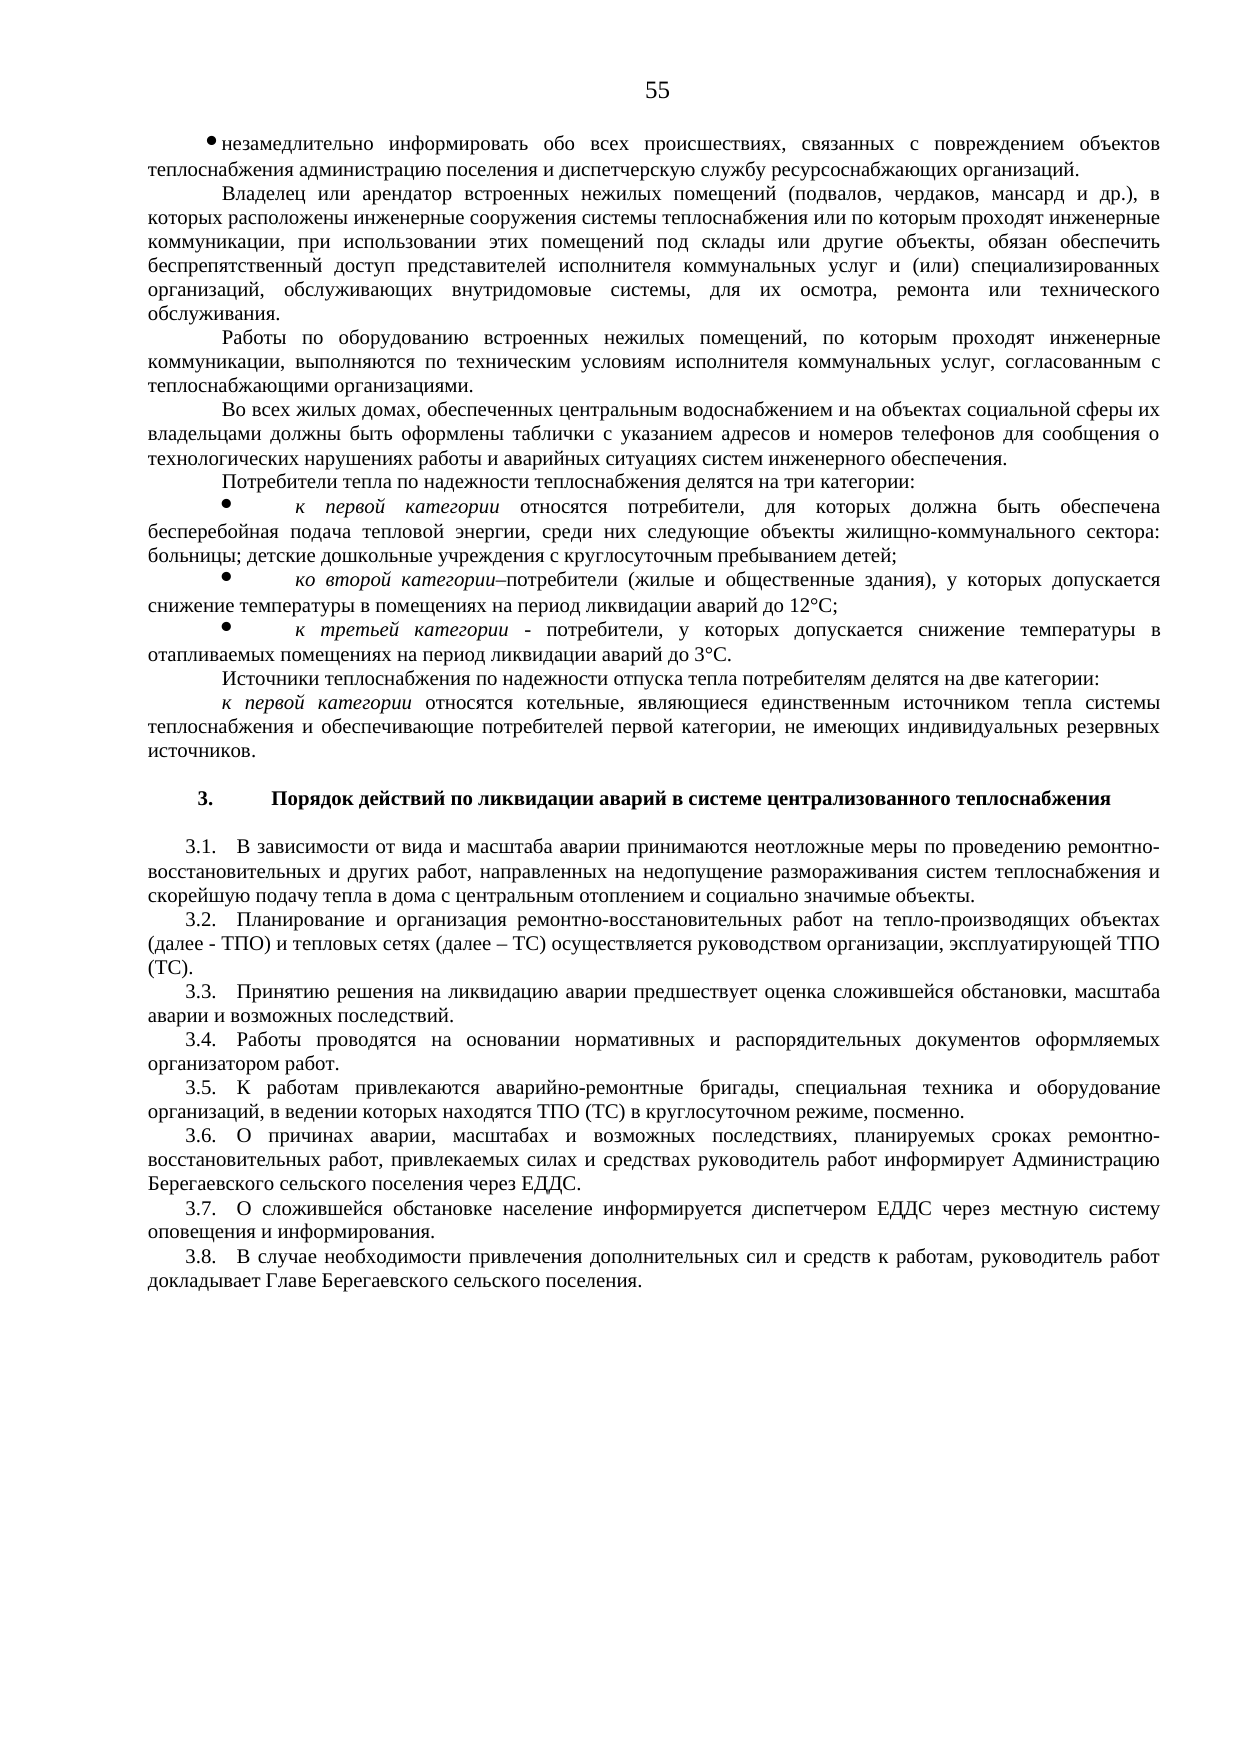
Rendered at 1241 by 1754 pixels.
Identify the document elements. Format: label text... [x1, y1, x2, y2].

list Работы проводятся на основании нормативных и распорядительных документов оформляемых организатором работ. [148, 1027, 1161, 1075]
text к первой категории относятся котельные, являющиеся единственным источником тепла системы теплоснабжения и обеспечивающие потребителей первой категории, не имеющих индивидуальных резервных источников. [148, 690, 1161, 762]
list Планирование и организация ремонтно-восстановительных работ на тепло-производящих объектах (далее - ТПО) и тепловых сетях (далее – ТС) осуществляется руководством организации, эксплуатирующей ТПО (ТС). [148, 907, 1161, 979]
list Порядок действий по ликвидации аварий в системе централизованного теплоснабжения [148, 786, 1161, 810]
text Источники теплоснабжения по надежности отпуска тепла потребителям делятся на две категории: [148, 666, 1161, 690]
list О сложившейся обстановке население информируется диспетчером ЕДДС через местную систему оповещения и информирования. [148, 1195, 1161, 1243]
list Принятию решения на ликвидацию аварии предшествует оценка сложившейся обстановки, масштаба аварии и возможных последствий. [148, 979, 1161, 1027]
text Во всех жилых домах, обеспеченных центральным водоснабжением и на объектах социальной сферы их владельцами должны быть оформлены таблички с указанием адресов и номеров телефонов для сообщения о технологических нарушениях работы и аварийных ситуациях систем инженерного обеспечения. [148, 397, 1161, 469]
list О причинах аварии, масштабах и возможных последствиях, планируемых сроках ремонтно-восстановительных работ, привлекаемых силах и средствах руководитель работ информирует Администрацию Берегаевского сельского поселения через ЕДДС. [148, 1123, 1161, 1195]
list ко второй категории–потребители (жилые и общественные здания), у которых допускается снижение температуры в помещениях на период ликвидации аварий до 12°С; [148, 567, 1161, 617]
list к третьей категории - потребители, у которых допускается снижение температуры в отапливаемых помещениях на период ликвидации аварий до 3°С. [148, 617, 1161, 666]
text Работы по оборудованию встроенных нежилых помещений, по которым проходят инженерные коммуникации, выполняются по техническим условиям исполнителя коммунальных услуг, согласованным с теплоснабжающими организациями. [148, 325, 1161, 397]
text Владелец или арендатор встроенных нежилых помещений (подвалов, чердаков, мансард и др.), в которых расположены инженерные сооружения системы теплоснабжения или по которым проходят инженерные коммуникации, при использовании этих помещений под склады или другие объекты, обязан обеспечить беспрепятственный доступ представителей исполнителя коммунальных услуг и (или) специализированных организаций, обслуживающих внутридомовые системы, для их осмотра, ремонта или технического обслуживания. [148, 181, 1161, 325]
text Потребители тепла по надежности теплоснабжения делятся на три категории: [148, 469, 1161, 493]
list В случае необходимости привлечения дополнительных сил и средств к работам, руководитель работ докладывает Главе Берегаевского сельского поселения. [148, 1243, 1161, 1292]
list незамедлительно информировать обо всех происшествиях, связанных с повреждением объектов теплоснабжения администрацию поселения и диспетчерскую службу ресурсоснабжающих организаций. [148, 131, 1161, 181]
list В зависимости от вида и масштаба аварии принимаются неотложные меры по проведению ремонтно-восстановительных и других работ, направленных на недопущение размораживания систем теплоснабжения и скорейшую подачу тепла в дома с центральным отоплением и социально значимые объекты. [148, 834, 1161, 907]
list К работам привлекаются аварийно-ремонтные бригады, специальная техника и оборудование организаций, в ведении которых находятся ТПО (ТС) в круглосуточном режиме, посменно. [148, 1075, 1161, 1123]
list к первой категории относятся потребители, для которых должна быть обеспечена бесперебойная подача тепловой энергии, среди них следующие объекты жилищно-коммунального сектора: больницы; детские дошкольные учреждения с круглосуточным пребыванием детей; [148, 493, 1161, 567]
